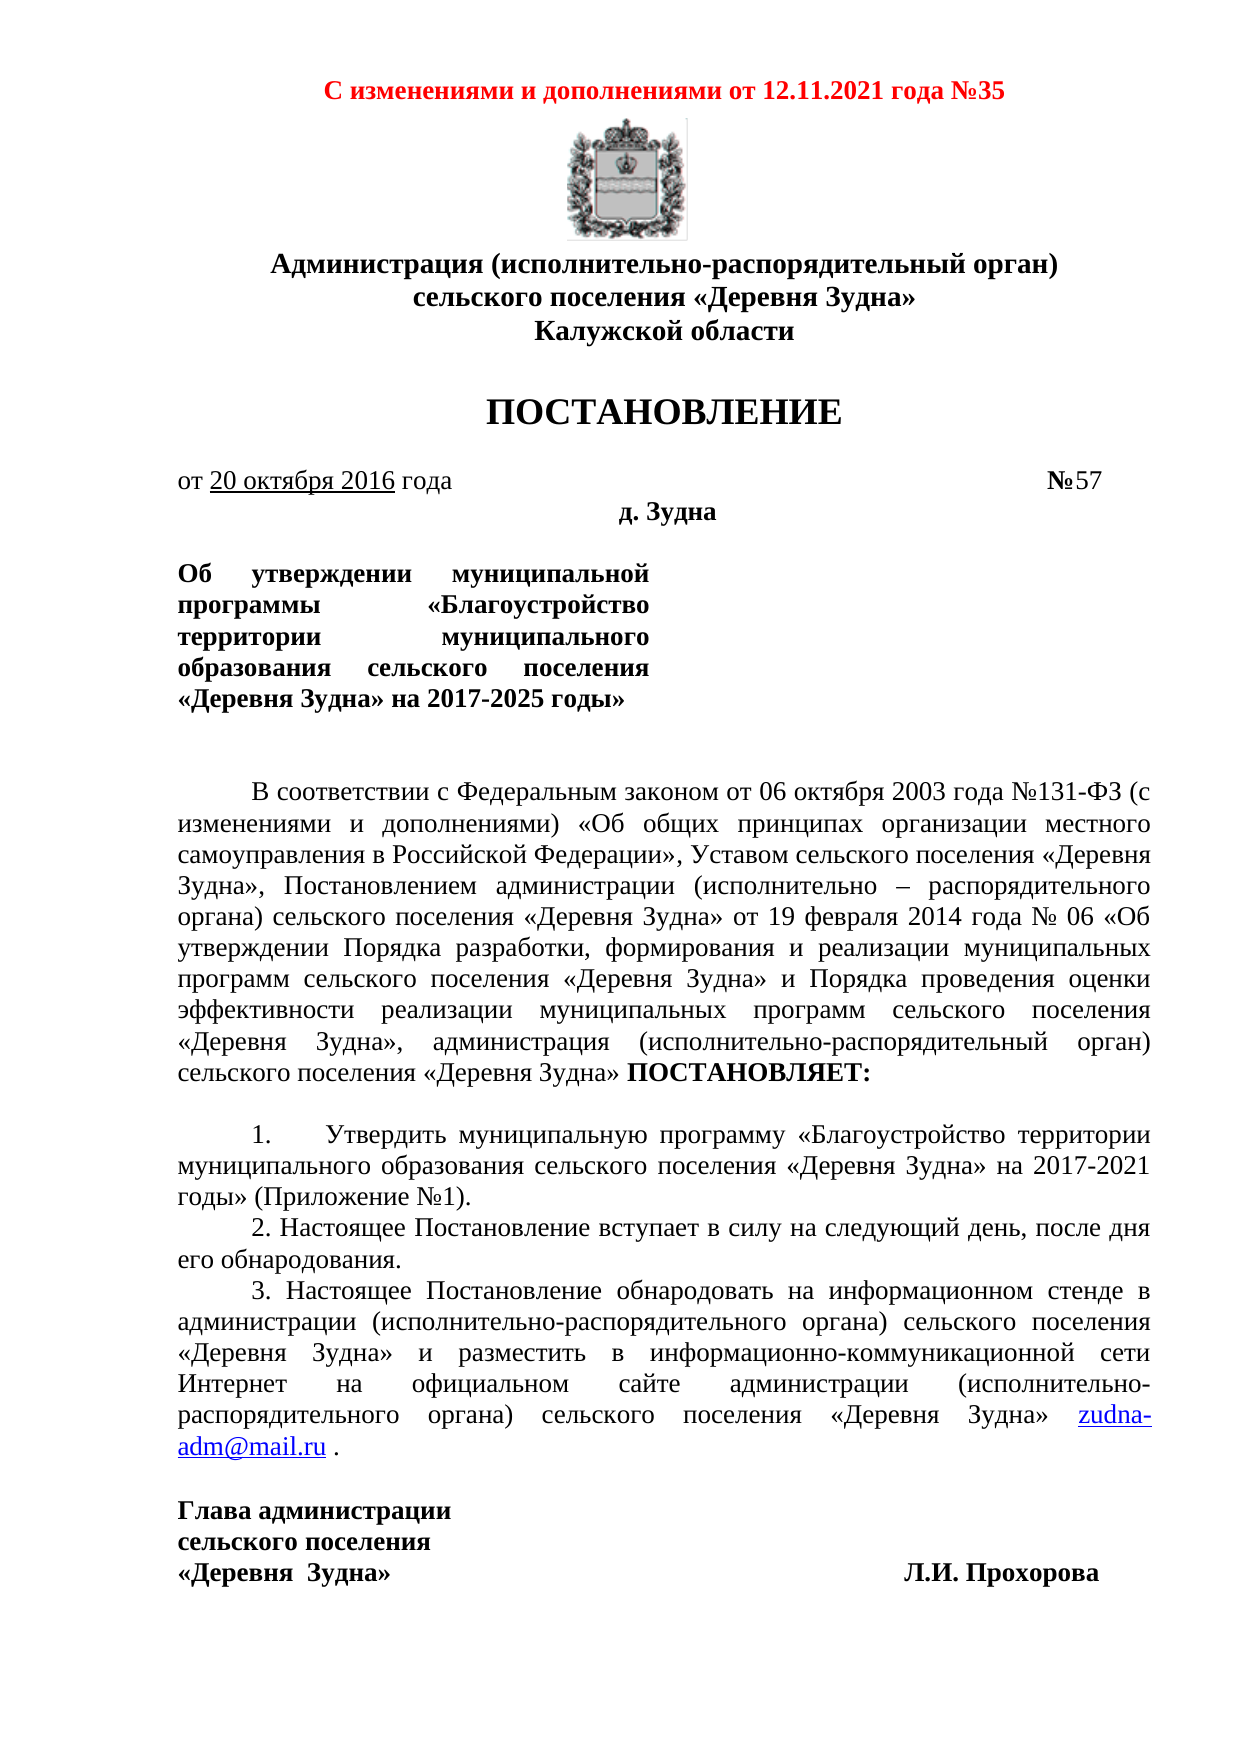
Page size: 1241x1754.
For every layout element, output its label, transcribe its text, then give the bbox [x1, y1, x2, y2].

text д. Зудна [177, 495, 1152, 526]
text от 20 октября 2016 года №57 [177, 464, 1152, 495]
text ПОСТАНОВЛЕНИЕ [177, 390, 1152, 433]
list Утвердить муниципальную программу «Благоустройство территории муниципального образования сельского поселения «Деревня Зудна» на 2017-2021 годы» (Приложение №1). [177, 1118, 1152, 1212]
text «Деревня Зудна» Л.И. Прохорова [177, 1557, 1152, 1588]
text сельского поселения «Деревня Зудна» [177, 279, 1152, 313]
text сельского поселения [177, 1525, 298, 1557]
text Глава администрации [177, 1494, 1152, 1525]
text Об утверждении муниципальной программы «Благоустройство территории муниципального образования сельского поселения «Деревня Зудна» на 2017-2025 годы» [177, 557, 650, 713]
picture [567, 118, 689, 242]
text Администрация (исполнительно-распорядительный орган) [177, 246, 1152, 279]
text 2. Настоящее Постановление вступает в силу на следующий день, после дня его обнародования. [177, 1212, 1152, 1274]
text Калужской области [177, 313, 1152, 347]
text сельского поселения [306, 1525, 1152, 1557]
text 3. Настоящее Постановление обнародовать на информационном стенде в администрации (исполнительно-распорядительного органа) сельского поселения «Деревня Зудна» и разместить в информационно-коммуникационной сети Интернет на официальном сайте администрации (исполнительно-распорядительного органа) сельского поселения «Деревня Зудна» zudna-adm@mail.ru . [177, 1274, 1152, 1461]
text В соответствии с Федеральным законом от 06 октября 2003 года №131-ФЗ (с изменениями и дополнениями) «Об общих принципах организации местного самоуправления в Российской Федерации», Уставом сельского поселения «Деревня Зудна», Постановлением администрации (исполнительно – распорядительного органа) сельского поселения «Деревня Зудна» от 19 февраля 2014 года № 06 «Об утверждении Порядка разработки, формирования и реализации муниципальных программ сельского поселения «Деревня Зудна» и Порядка проведения оценки эффективности реализации муниципальных программ сельского поселения «Деревня Зудна», администрация (исполнительно-распорядительный орган) сельского поселения «Деревня Зудна» ПОСТАНОВЛЯЕТ: [177, 776, 1152, 1087]
